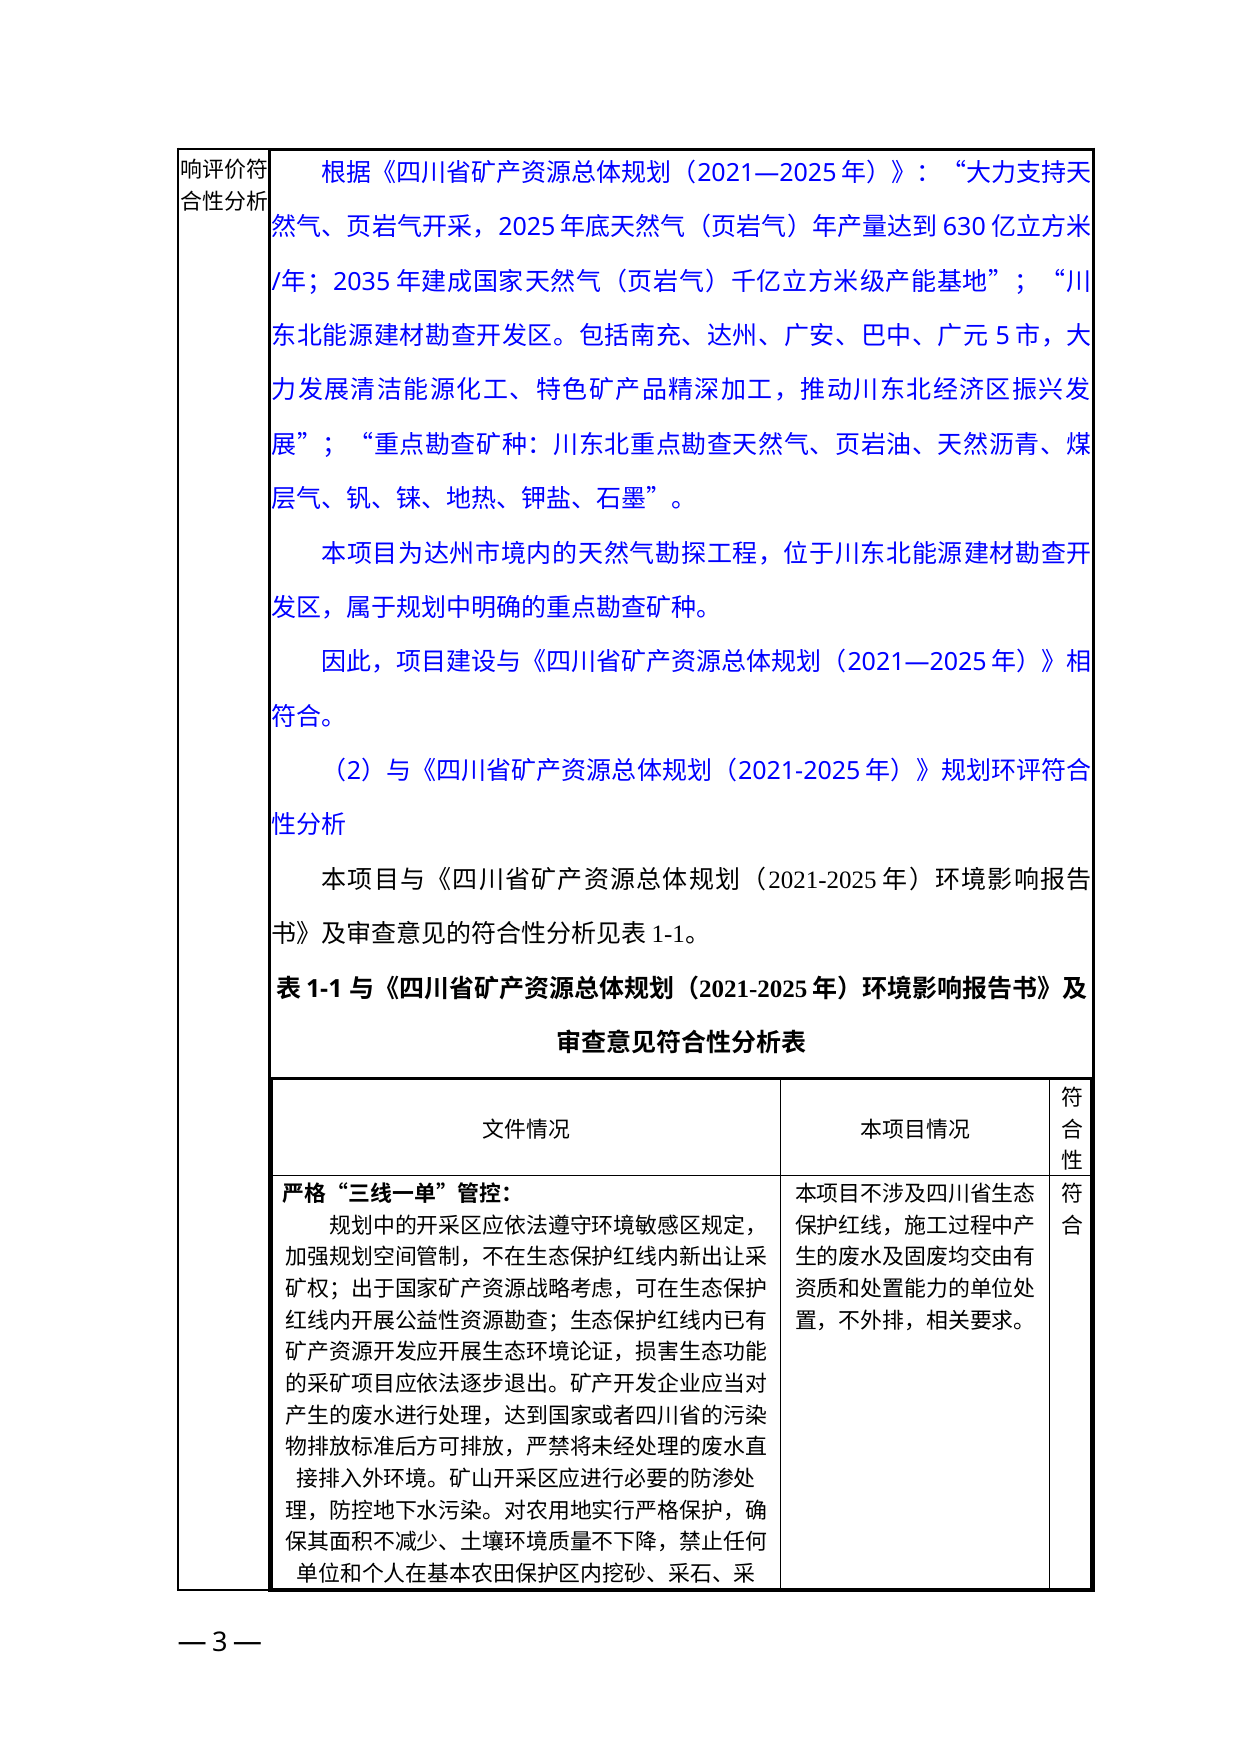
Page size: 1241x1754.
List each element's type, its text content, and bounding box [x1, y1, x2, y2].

table_cell 规划及规划环境影响评价符合性分析 [179, 150, 268, 1589]
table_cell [271, 151, 1092, 1077]
